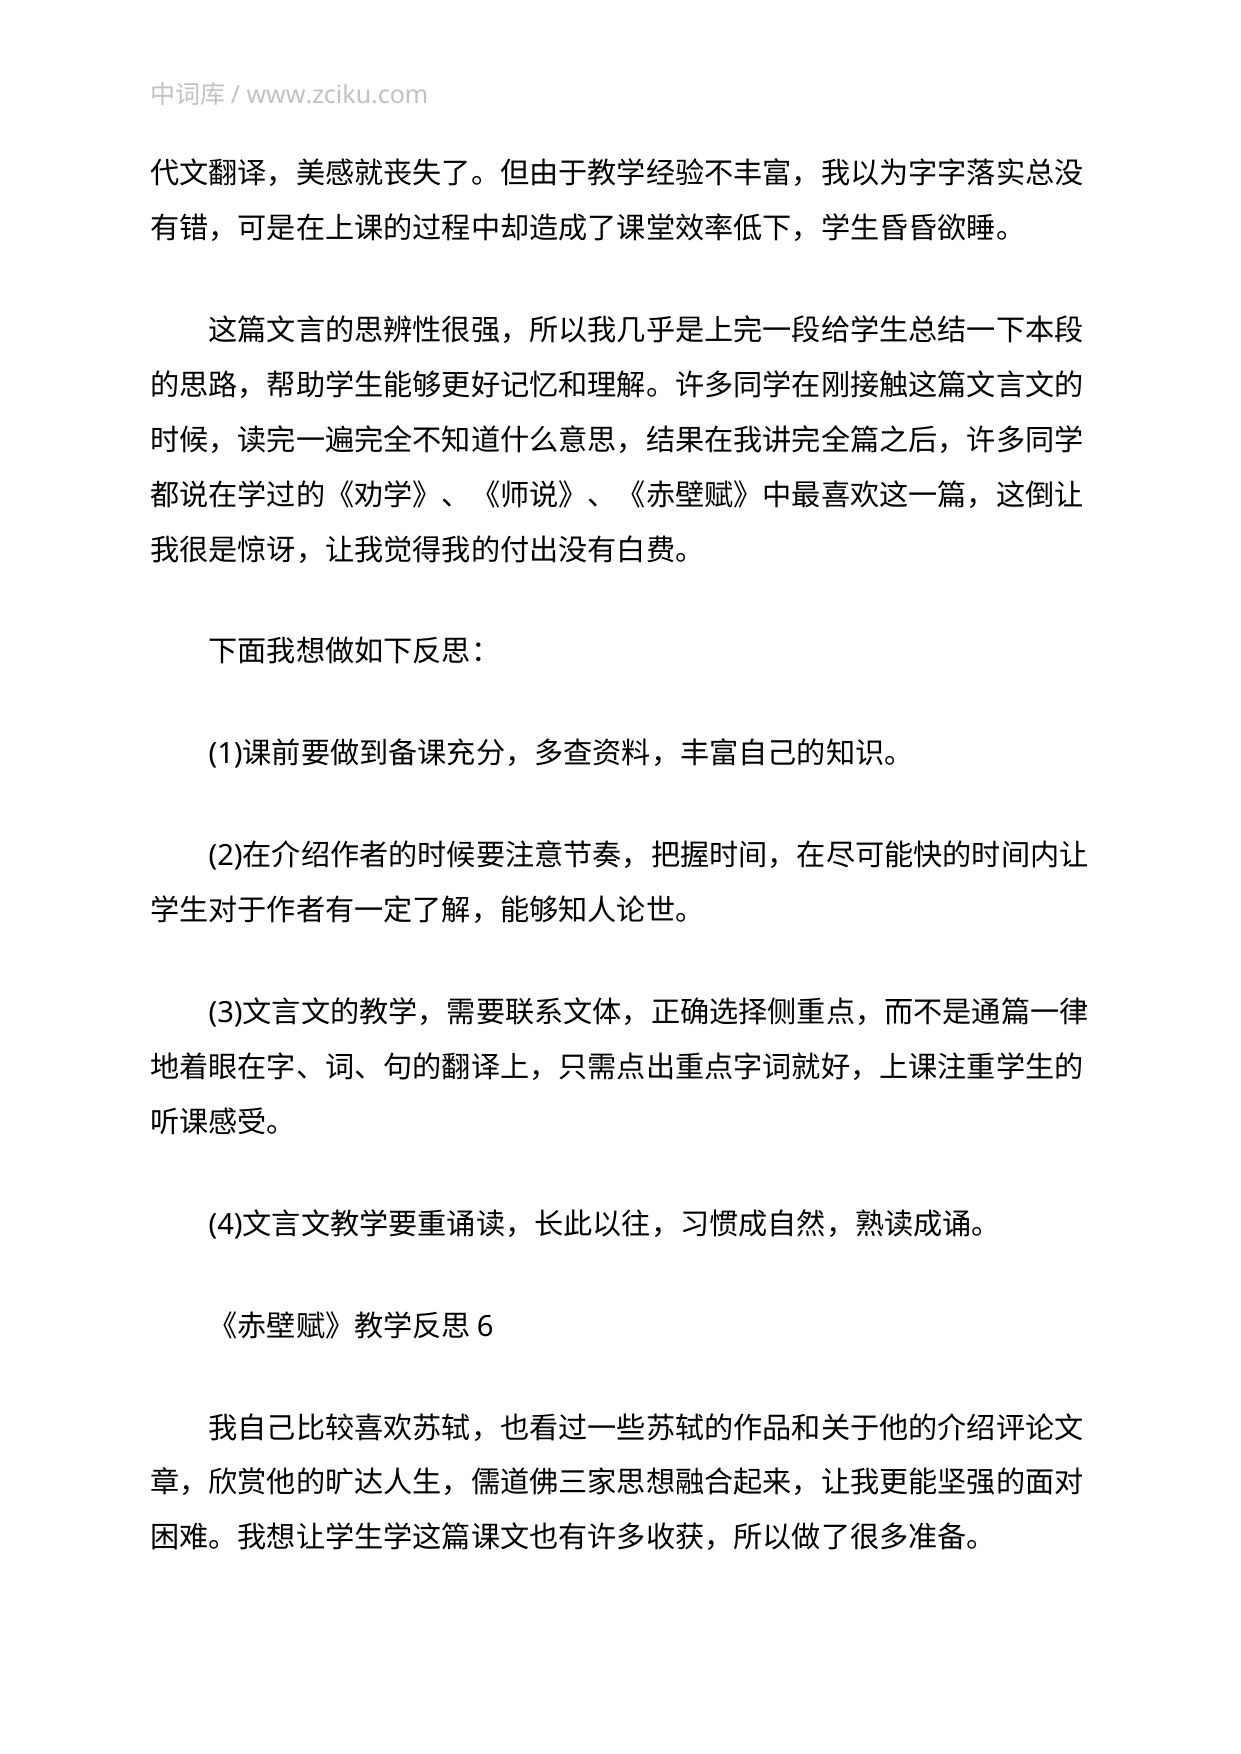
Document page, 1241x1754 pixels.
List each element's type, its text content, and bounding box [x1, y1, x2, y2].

text (2)在介绍作者的时候要注意节奏，把握时间，在尽可能快的时间内让学生对于作者有一定了解，能够知人论世。 [150, 832, 1090, 929]
text 这篇文言的思辨性很强，所以我几乎是上完一段给学生总结一下本段的思路，帮助学生能够更好记忆和理解。许多同学在刚接触这篇文言文的时候，读完一遍完全不知道什么意思，结果在我讲完全篇之后，许多同学都说在学过的《劝学》、《师说》、《赤壁赋》中最喜欢这一篇，这倒让我很是惊讶，让我觉得我的付出没有白费。 [150, 307, 1090, 568]
text (1)课前要做到备课充分，多查资料，丰富自己的知识。 [150, 730, 1090, 772]
text 我自己比较喜欢苏轼，也看过一些苏轼的作品和关于他的介绍评论文章，欣赏他的旷达人生，儒道佛三家思想融合起来，让我更能坚强的面对困难。我想让学生学这篇课文也有许多收获，所以做了很多准备。 [150, 1404, 1090, 1556]
text (4)文言文教学要重诵读，长此以往，习惯成自然，熟读成诵。 [150, 1200, 1090, 1243]
text 《赤壁赋》教学反思6 [150, 1302, 1090, 1344]
text 下面我想做如下反思： [150, 628, 1090, 670]
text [150, 150, 1090, 247]
text (3)文言文的教学，需要联系文体，正确选择侧重点，而不是通篇一律地着眼在字、词、句的翻译上，只需点出重点字词就好，上课注重学生的听课感受。 [150, 988, 1090, 1141]
